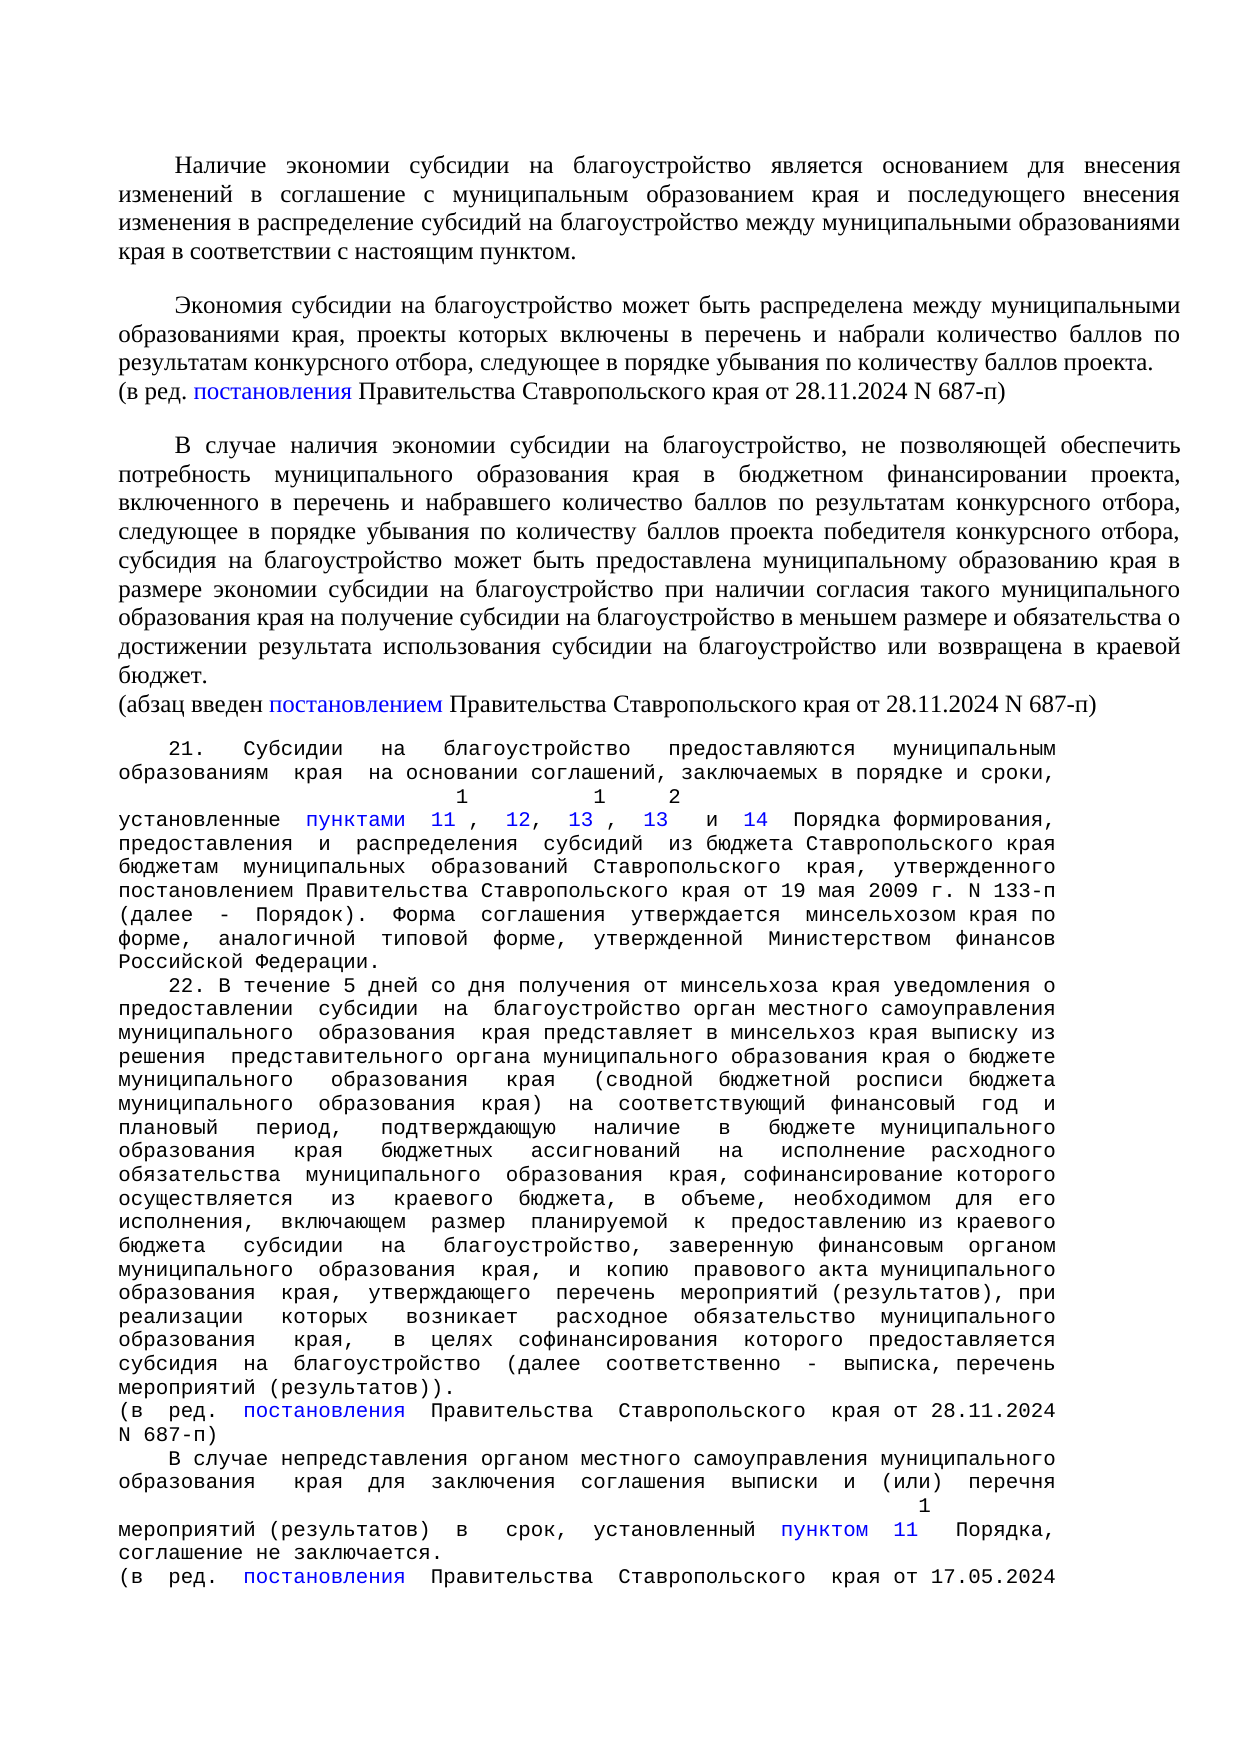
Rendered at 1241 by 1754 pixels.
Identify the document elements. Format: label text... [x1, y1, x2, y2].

text 1 1 2 [118, 786, 1181, 809]
text мероприятий (результатов)). [118, 1377, 1181, 1400]
text образованиям края на основании соглашений, заключаемых в порядке и сроки, [118, 762, 1181, 786]
text реализации которых возникает расходное обязательство муниципального [118, 1306, 1181, 1329]
text (в ред. постановления Правительства Ставропольского края от 17.05.2024 [118, 1566, 1181, 1589]
text постановлением Правительства Ставропольского края от 19 мая 2009 г. N 133-п [118, 880, 1181, 904]
text (в ред. постановления Правительства Ставропольского края от 28.11.2024 [118, 1400, 1181, 1424]
text образования края, в целях софинансирования которого предоставляется [118, 1329, 1181, 1353]
text установленные пунктами 11 , 12, 13 , 13 и 14 Порядка формирования, [118, 809, 1181, 833]
text 22. В течение 5 дней со дня получения от минсельхоза края уведомления о [118, 975, 1181, 998]
text осуществляется из краевого бюджета, в объеме, необходимом для его [118, 1188, 1181, 1211]
text предоставления и распределения субсидий из бюджета Ставропольского края [118, 833, 1181, 857]
text форме, аналогичной типовой форме, утвержденной Министерством финансов [118, 927, 1181, 951]
text решения представительного органа муниципального образования края о бюджете [118, 1046, 1181, 1069]
text (далее - Порядок). Форма соглашения утверждается минсельхозом края по [118, 904, 1181, 927]
text обязательства муниципального образования края, софинансирование которого [118, 1164, 1181, 1188]
text В случае наличия экономии субсидии на благоустройство, не позволяющей обеспечить потребность муниципального образования края в бюджетном финансировании проекта, включенного в перечень и набравшего количество баллов по результатам конкурсного отбора, следующее в порядке убывания по количеству баллов проекта победителя конкурсного отбора, субсидия на благоустройство может быть предоставлена муниципальному образованию края в размере экономии субсидии на благоустройство при наличии согласия такого муниципального образования края на получение субсидии на благоустройство в меньшем размере и обязательства о достижении результата использования субсидии на благоустройство или возвращена в краевой бюджет. [118, 430, 1181, 689]
text муниципального образования края) на соответствующий финансовый год и [118, 1093, 1181, 1117]
text Наличие экономии субсидии на благоустройство является основанием для внесения изменений в соглашение с муниципальным образованием края и последующего внесения изменения в распределение субсидий на благоустройство между муниципальными образованиями края в соответствии с настоящим пунктом. [118, 150, 1181, 265]
text муниципального образования края, и копию правового акта муниципального [118, 1258, 1181, 1282]
text бюджетам муниципальных образований Ставропольского края, утвержденного [118, 857, 1181, 880]
text Экономия субсидии на благоустройство может быть распределена между муниципальными образованиями края, проекты которых включены в перечень и набрали количество баллов по результатам конкурсного отбора, следующее в порядке убывания по количеству баллов проекта. [118, 290, 1181, 376]
text (в ред. постановления Правительства Ставропольского края от 28.11.2024 N 687-п) [118, 376, 1181, 405]
text образования края, утверждающего перечень мероприятий (результатов), при [118, 1282, 1181, 1306]
text исполнения, включающем размер планируемой к предоставлению из краевого [118, 1211, 1181, 1235]
text бюджета субсидии на благоустройство, заверенную финансовым органом [118, 1235, 1181, 1258]
text соглашение не заключается. [118, 1542, 1181, 1566]
text предоставлении субсидии на благоустройство орган местного самоуправления [118, 998, 1181, 1022]
text образования края бюджетных ассигнований на исполнение расходного [118, 1140, 1181, 1164]
text В случае непредставления органом местного самоуправления муниципального [118, 1448, 1181, 1471]
text N 687-п) [118, 1424, 1181, 1448]
text (абзац введен постановлением Правительства Ставропольского края от 28.11.2024 N 687-п) [118, 689, 1181, 717]
text Российской Федерации. [118, 951, 1181, 975]
text субсидия на благоустройство (далее соответственно - выписка, перечень [118, 1353, 1181, 1377]
text мероприятий (результатов) в срок, установленный пунктом 11 Порядка, [118, 1519, 1181, 1542]
text 21. Субсидии на благоустройство предоставляются муниципальным [118, 738, 1181, 762]
text 1 [118, 1495, 1181, 1519]
text муниципального образования края представляет в минсельхоз края выписку из [118, 1022, 1181, 1046]
text плановый период, подтверждающую наличие в бюджете муниципального [118, 1117, 1181, 1140]
text образования края для заключения соглашения выписки и (или) перечня [118, 1471, 1181, 1495]
text муниципального образования края (сводной бюджетной росписи бюджета [118, 1069, 1181, 1093]
